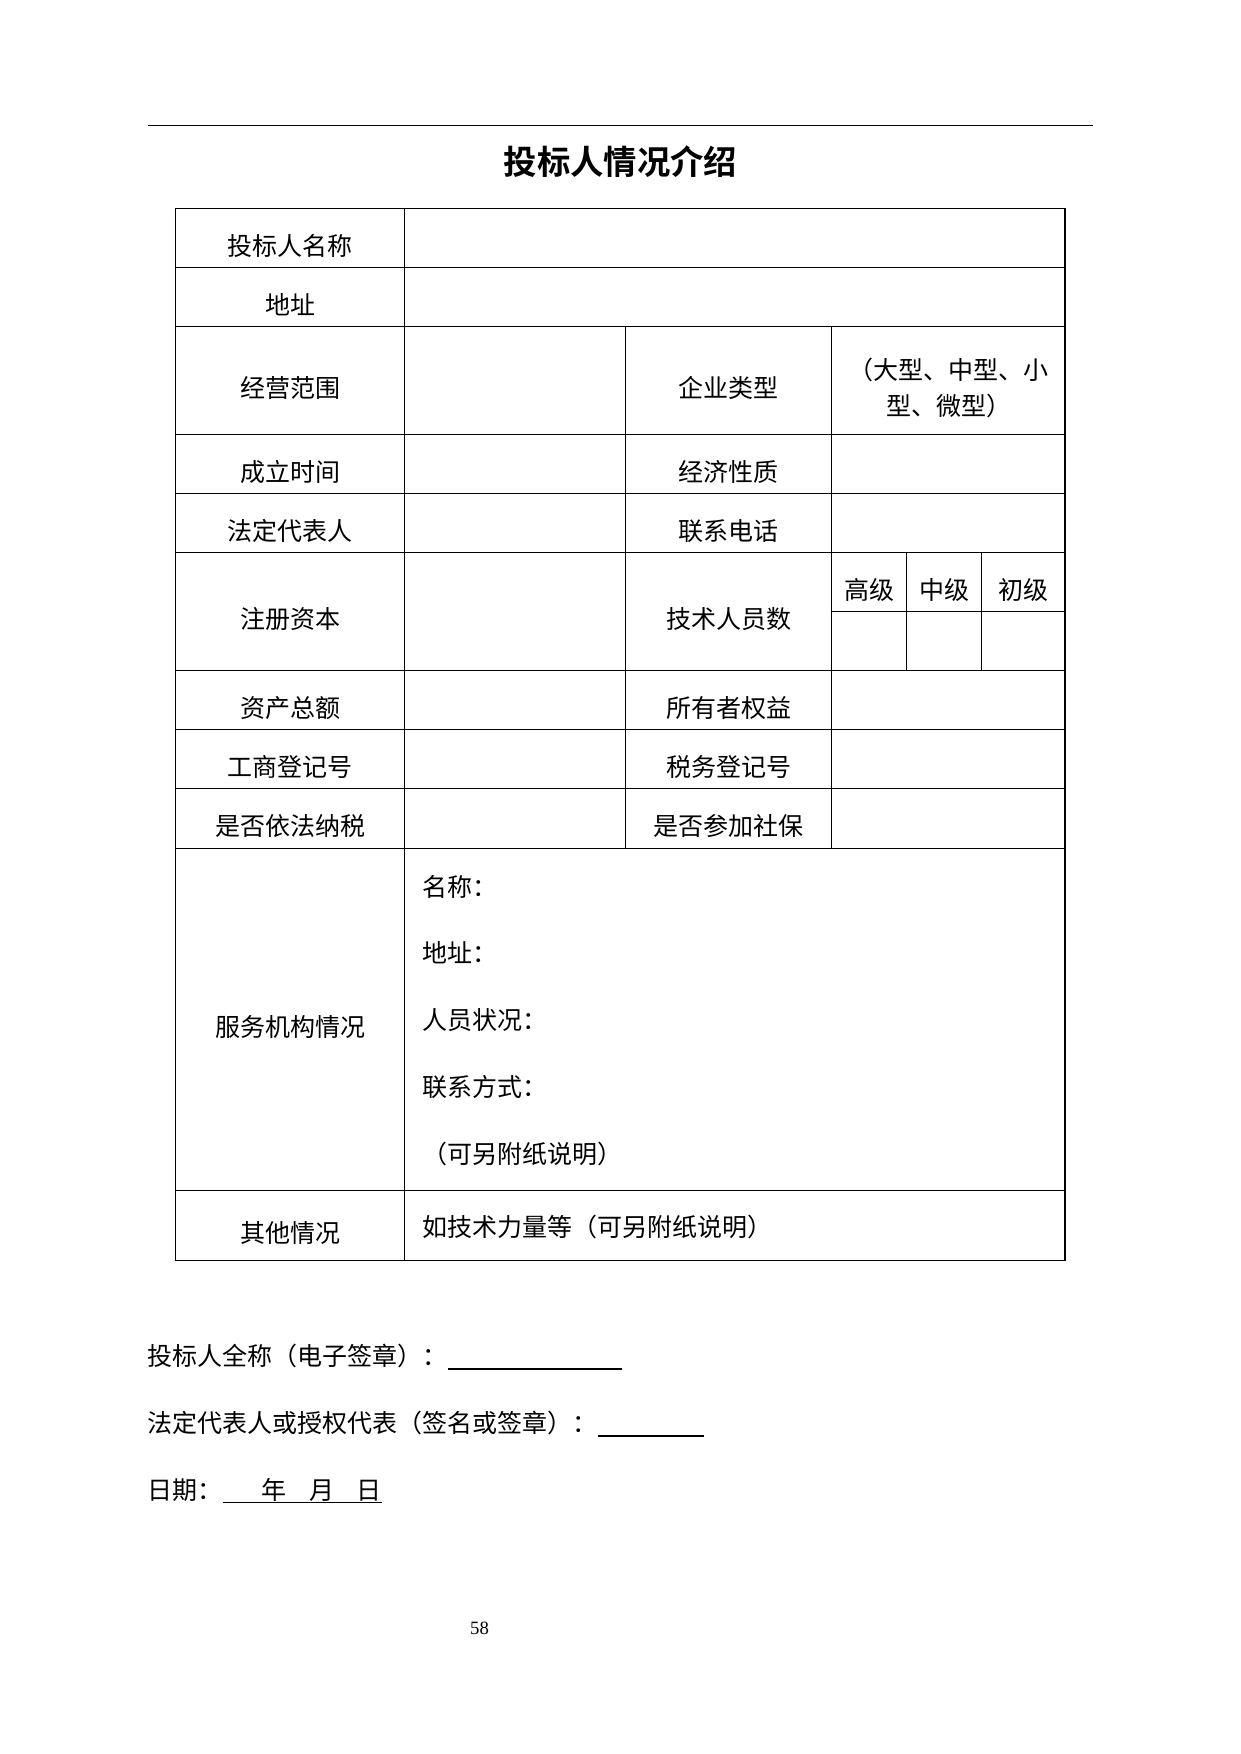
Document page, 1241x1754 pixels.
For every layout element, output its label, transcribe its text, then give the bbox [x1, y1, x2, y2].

table_cell [405, 789, 625, 847]
table_cell 高级 [832, 553, 906, 611]
table_cell 地址 [176, 268, 404, 326]
table_cell 初级 [982, 553, 1064, 611]
table_cell 企业类型 [626, 327, 831, 434]
table_cell [405, 435, 625, 493]
table_cell 如技术力量等（可另附纸说明） [405, 1191, 1064, 1260]
table_cell [832, 494, 1064, 552]
table_cell [405, 730, 625, 788]
table_cell [405, 553, 625, 670]
table_cell [832, 435, 1064, 493]
table_cell [405, 494, 625, 552]
table_cell 是否参加社保 [626, 789, 831, 847]
table_cell 所有者权益 [626, 671, 831, 729]
list 投标人情况介绍 [148, 136, 1093, 184]
table_header [405, 209, 1064, 267]
table_cell [832, 789, 1064, 847]
table_cell 经营范围 [176, 327, 404, 434]
table_cell 名称： 地址： 人员状况： 联系方式： （可另附纸说明） [405, 849, 1064, 1189]
table_cell [405, 268, 1064, 326]
table_header 投标人名称 [176, 209, 404, 267]
table_cell [982, 612, 1064, 670]
table_cell [832, 730, 1064, 788]
table_cell [832, 612, 906, 670]
table_cell [405, 327, 625, 434]
table_cell 经济性质 [626, 435, 831, 493]
table_cell 是否依法纳税 [176, 789, 404, 847]
table_cell 法定代表人 [176, 494, 404, 552]
table_cell [907, 612, 981, 670]
table_cell 服务机构情况 [176, 849, 404, 1189]
table_cell 技术人员数 [626, 553, 831, 670]
table_cell 工商登记号 [176, 730, 404, 788]
table_cell 资产总额 [176, 671, 404, 729]
table_cell 税务登记号 [626, 730, 831, 788]
table_cell [832, 671, 1064, 729]
table_cell （大型、中型、小型、微型） [832, 327, 1064, 434]
table_cell [405, 671, 625, 729]
text 法定代表人或授权代表（签名或签章）： [148, 1404, 1030, 1440]
table_cell 中级 [907, 553, 981, 611]
text 日期： 年 月 日 [148, 1471, 1030, 1507]
table_cell 其他情况 [176, 1191, 404, 1260]
table_cell 注册资本 [176, 553, 404, 670]
table_cell 成立时间 [176, 435, 404, 493]
table_cell 联系电话 [626, 494, 831, 552]
text 投标人全称（电子签章）： [148, 1337, 1093, 1373]
